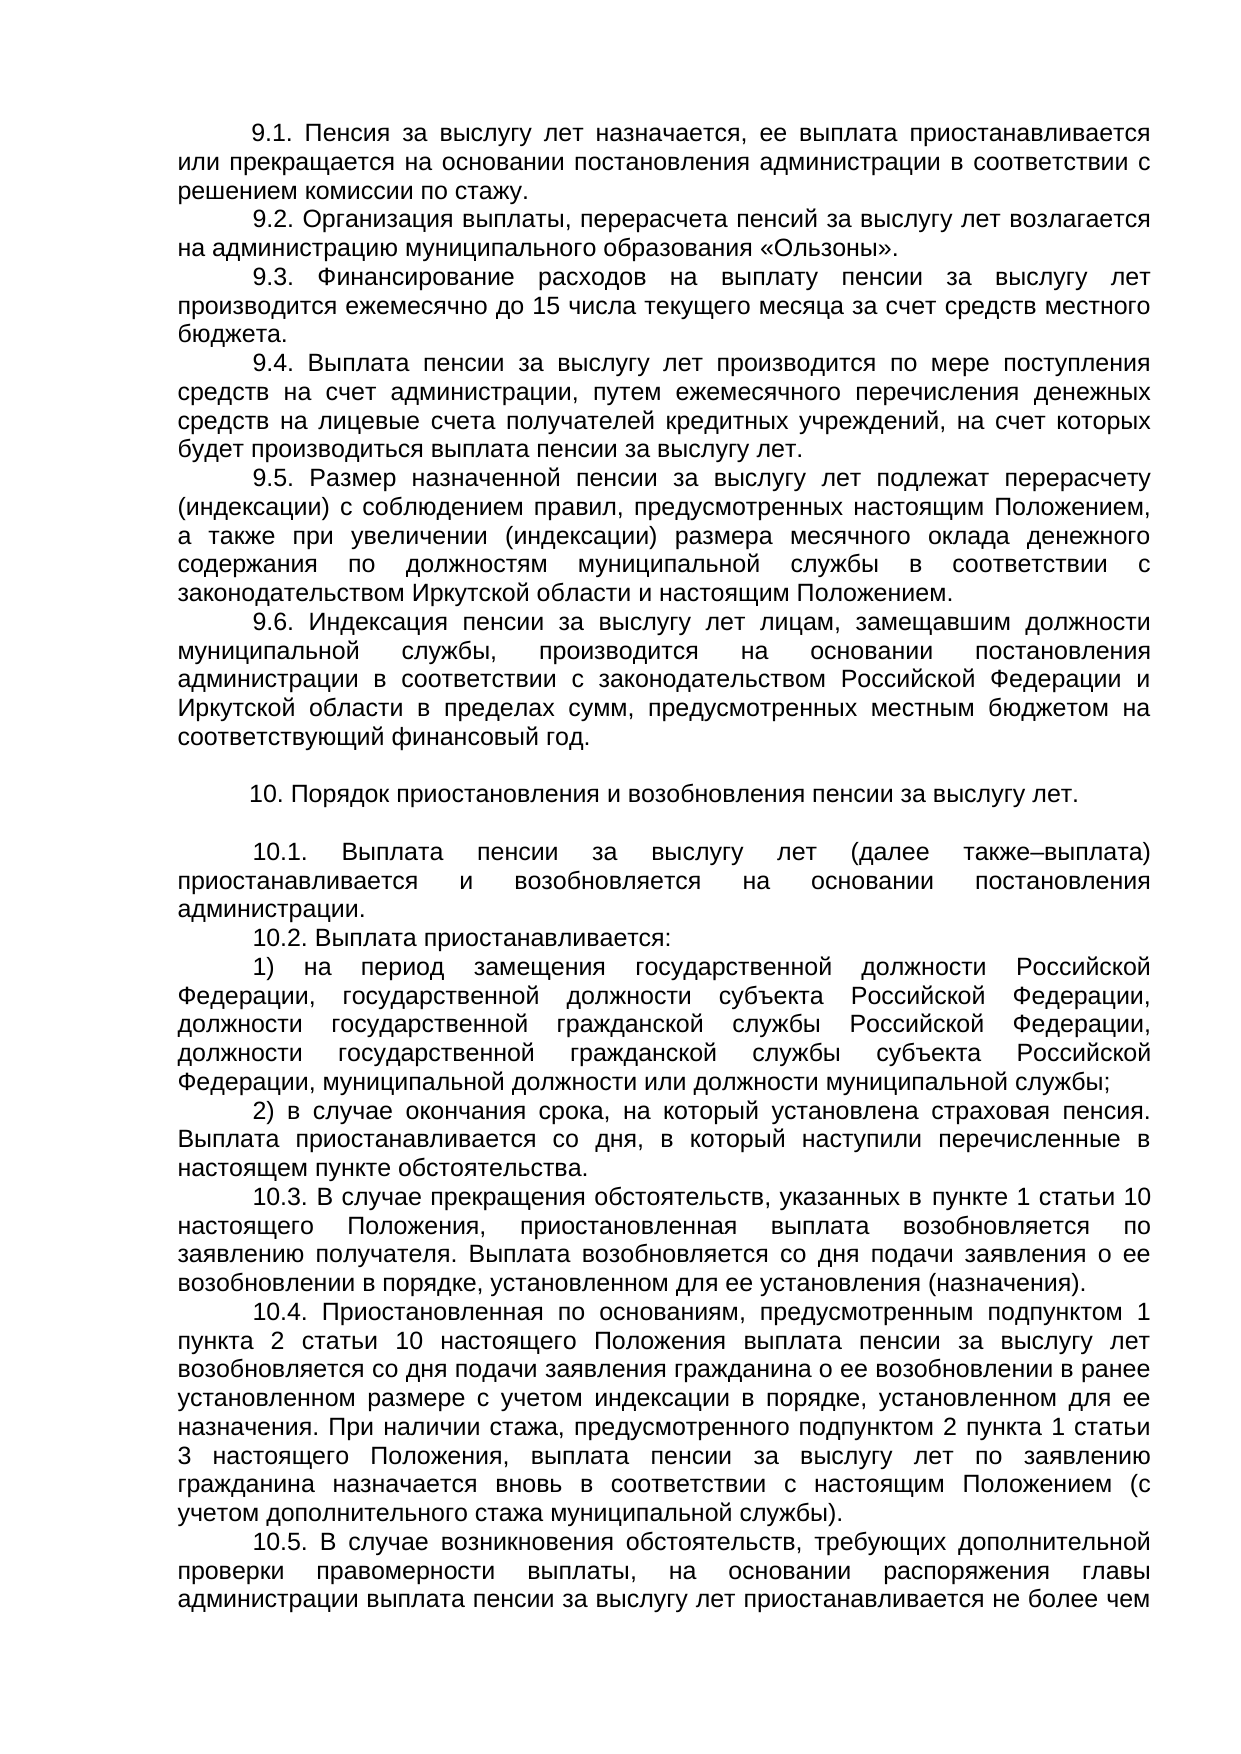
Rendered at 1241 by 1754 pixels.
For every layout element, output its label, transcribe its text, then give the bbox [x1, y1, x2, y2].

text 10.3. В случае прекращения обстоятельств, указанных в пункте 1 статьи 10 настоящего Положения, приостановленная выплата возобновляется по заявлению получателя. Выплата возобновляется со дня подачи заявления о ее возобновлении в порядке, установленном для ее установления (назначения). [177, 1182, 1152, 1297]
text 10.2. Выплата приостанавливается: [177, 923, 1152, 952]
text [177, 1527, 1152, 1613]
text 10.4. Приостановленная по основаниям, предусмотренным подпунктом 1 пункта 2 статьи 10 настоящего Положения выплата пенсии за выслугу лет возобновляется со дня подачи заявления гражданина о ее возобновлении в ранее установленном размере с учетом индексации в порядке, установленном для ее назначения. При наличии стажа, предусмотренного подпунктом 2 пункта 1 статьи 3 настоящего Положения, выплата пенсии за выслугу лет по заявлению гражданина назначается вновь в соответствии с настоящим Положением (с учетом дополнительного стажа муниципальной службы). [177, 1297, 1152, 1527]
text 10.1. Выплата пенсии за выслугу лет (далее также–выплата) приостанавливается и возобновляется на основании постановления администрации. [177, 837, 1152, 923]
text 2) в случае окончания срока, на который установлена страховая пенсия. Выплата приостанавливается со дня, в который наступили перечисленные в настоящем пункте обстоятельства. [177, 1096, 1152, 1182]
text 9.2. Организация выплаты, перерасчета пенсий за выслугу лет возлагается на администрацию муниципального образования «Ользоны». [177, 204, 1152, 262]
text 9.4. Выплата пенсии за выслугу лет производится по мере поступления средств на счет администрации, путем ежемесячного перечисления денежных средств на лицевые счета получателей кредитных учреждений, на счет которых будет производиться выплата пенсии за выслугу лет. [177, 348, 1152, 463]
text 1) на период замещения государственной должности Российской Федерации, государственной должности субъекта Российской Федерации, должности государственной гражданской службы Российской Федерации, должности государственной гражданской службы субъекта Российской Федерации, муниципальной должности или должности муниципальной службы; [177, 952, 1152, 1096]
text 9.1. Пенсия за выслугу лет назначается, ее выплата приостанавливается или прекращается на основании постановления администрации в соответствии с решением комиссии по стажу. [177, 118, 1152, 204]
text 9.3. Финансирование расходов на выплату пенсии за выслугу лет производится ежемесячно до 15 числа текущего месяца за счет средств местного бюджета. [177, 262, 1152, 348]
text 9.6. Индексация пенсии за выслугу лет лицам, замещавшим должности муниципальной службы, производится на основании постановления администрации в соответствии с законодательством Российской Федерации и Иркутской области в пределах сумм, предусмотренных местным бюджетом на соответствующий финансовый год. [177, 607, 1152, 751]
text 9.5. Размер назначенной пенсии за выслугу лет подлежат перерасчету (индексации) с соблюдением правил, предусмотренных настоящим Положением, а также при увеличении (индексации) размера месячного оклада денежного содержания по должностям муниципальной службы в соответствии с законодательством Иркутской области и настоящим Положением. [177, 463, 1152, 607]
text 10. Порядок приостановления и возобновления пенсии за выслугу лет. [177, 779, 1152, 808]
